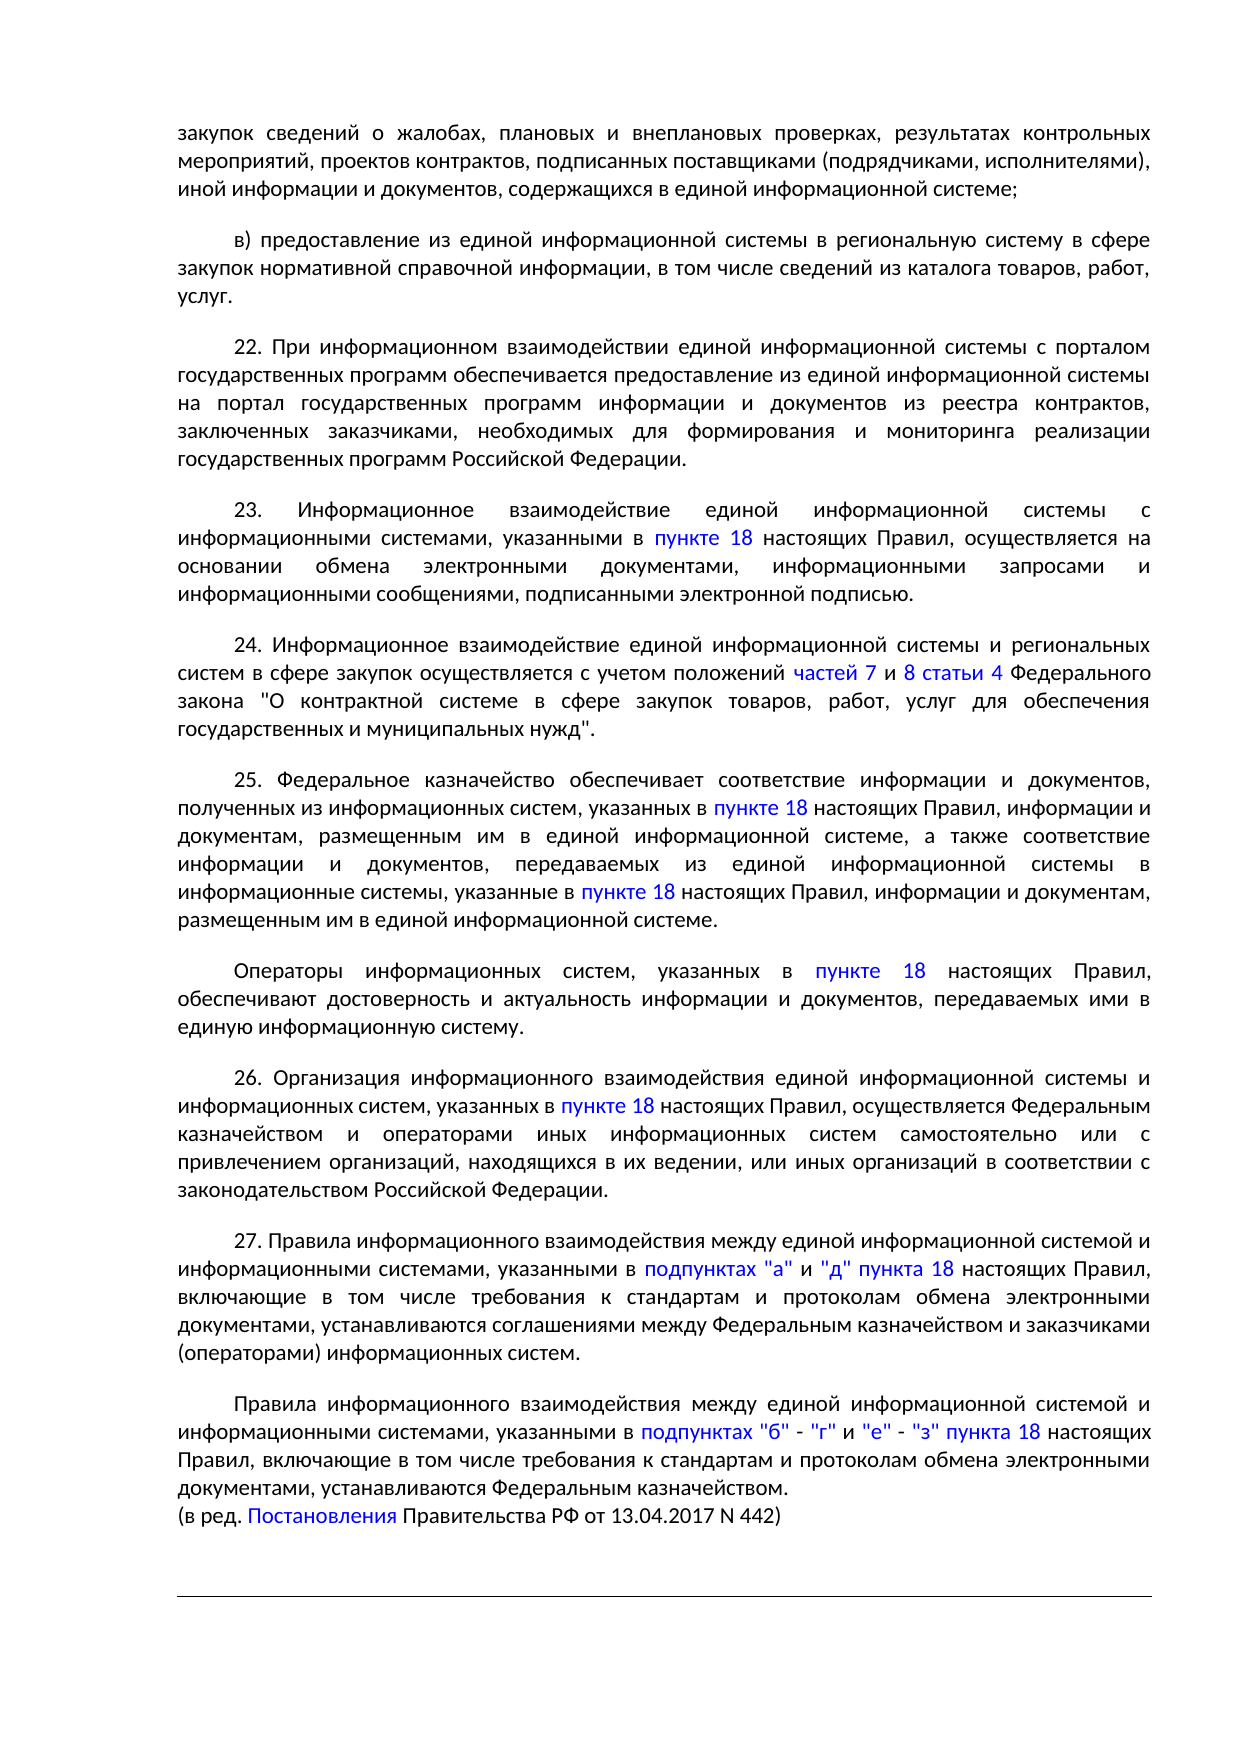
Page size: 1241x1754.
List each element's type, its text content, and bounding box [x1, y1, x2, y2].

text Операторы информационных систем, указанных в пункте 18 настоящих Правил, обеспечивают достоверность и актуальность информации и документов, передаваемых ими в единую информационную систему. [177, 956, 1152, 1040]
text (в ред. Постановления Правительства РФ от 13.04.2017 N 442) [177, 1501, 1152, 1529]
text 23. Информационное взаимодействие единой информационной системы с информационными системами, указанными в пункте 18 настоящих Правил, осуществляется на основании обмена электронными документами, информационными запросами и информационными сообщениями, подписанными электронной подписью. [177, 495, 1152, 607]
text 26. Организация информационного взаимодействия единой информационной системы и информационных систем, указанных в пункте 18 настоящих Правил, осуществляется Федеральным казначейством и операторами иных информационных систем самостоятельно или с привлечением организаций, находящихся в их ведении, или иных организаций в соответствии с законодательством Российской Федерации. [177, 1063, 1152, 1203]
text 25. Федеральное казначейство обеспечивает соответствие информации и документов, полученных из информационных систем, указанных в пункте 18 настоящих Правил, информации и документам, размещенным им в единой информационной системе, а также соответствие информации и документов, передаваемых из единой информационной системы в информационные системы, указанные в пункте 18 настоящих Правил, информации и документам, размещенным им в единой информационной системе. [177, 765, 1152, 933]
text 22. При информационном взаимодействии единой информационной системы с порталом государственных программ обеспечивается предоставление из единой информационной системы на портал государственных программ информации и документов из реестра контрактов, заключенных заказчиками, необходимых для формирования и мониторинга реализации государственных программ Российской Федерации. [177, 332, 1152, 472]
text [177, 118, 1152, 202]
text 27. Правила информационного взаимодействия между единой информационной системой и информационными системами, указанными в подпунктах "а" и "д" пункта 18 настоящих Правил, включающие в том числе требования к стандартам и протоколам обмена электронными документами, устанавливаются соглашениями между Федеральным казначейством и заказчиками (операторами) информационных систем. [177, 1226, 1152, 1366]
text в) предоставление из единой информационной системы в региональную систему в сфере закупок нормативной справочной информации, в том числе сведений из каталога товаров, работ, услуг. [177, 225, 1152, 309]
text 24. Информационное взаимодействие единой информационной системы и региональных систем в сфере закупок осуществляется с учетом положений частей 7 и 8 статьи 4 Федерального закона "О контрактной системе в сфере закупок товаров, работ, услуг для обеспечения государственных и муниципальных нужд". [177, 630, 1152, 742]
text Правила информационного взаимодействия между единой информационной системой и информационными системами, указанными в подпунктах "б" - "г" и "е" - "з" пункта 18 настоящих Правил, включающие в том числе требования к стандартам и протоколам обмена электронными документами, устанавливаются Федеральным казначейством. [177, 1389, 1152, 1501]
